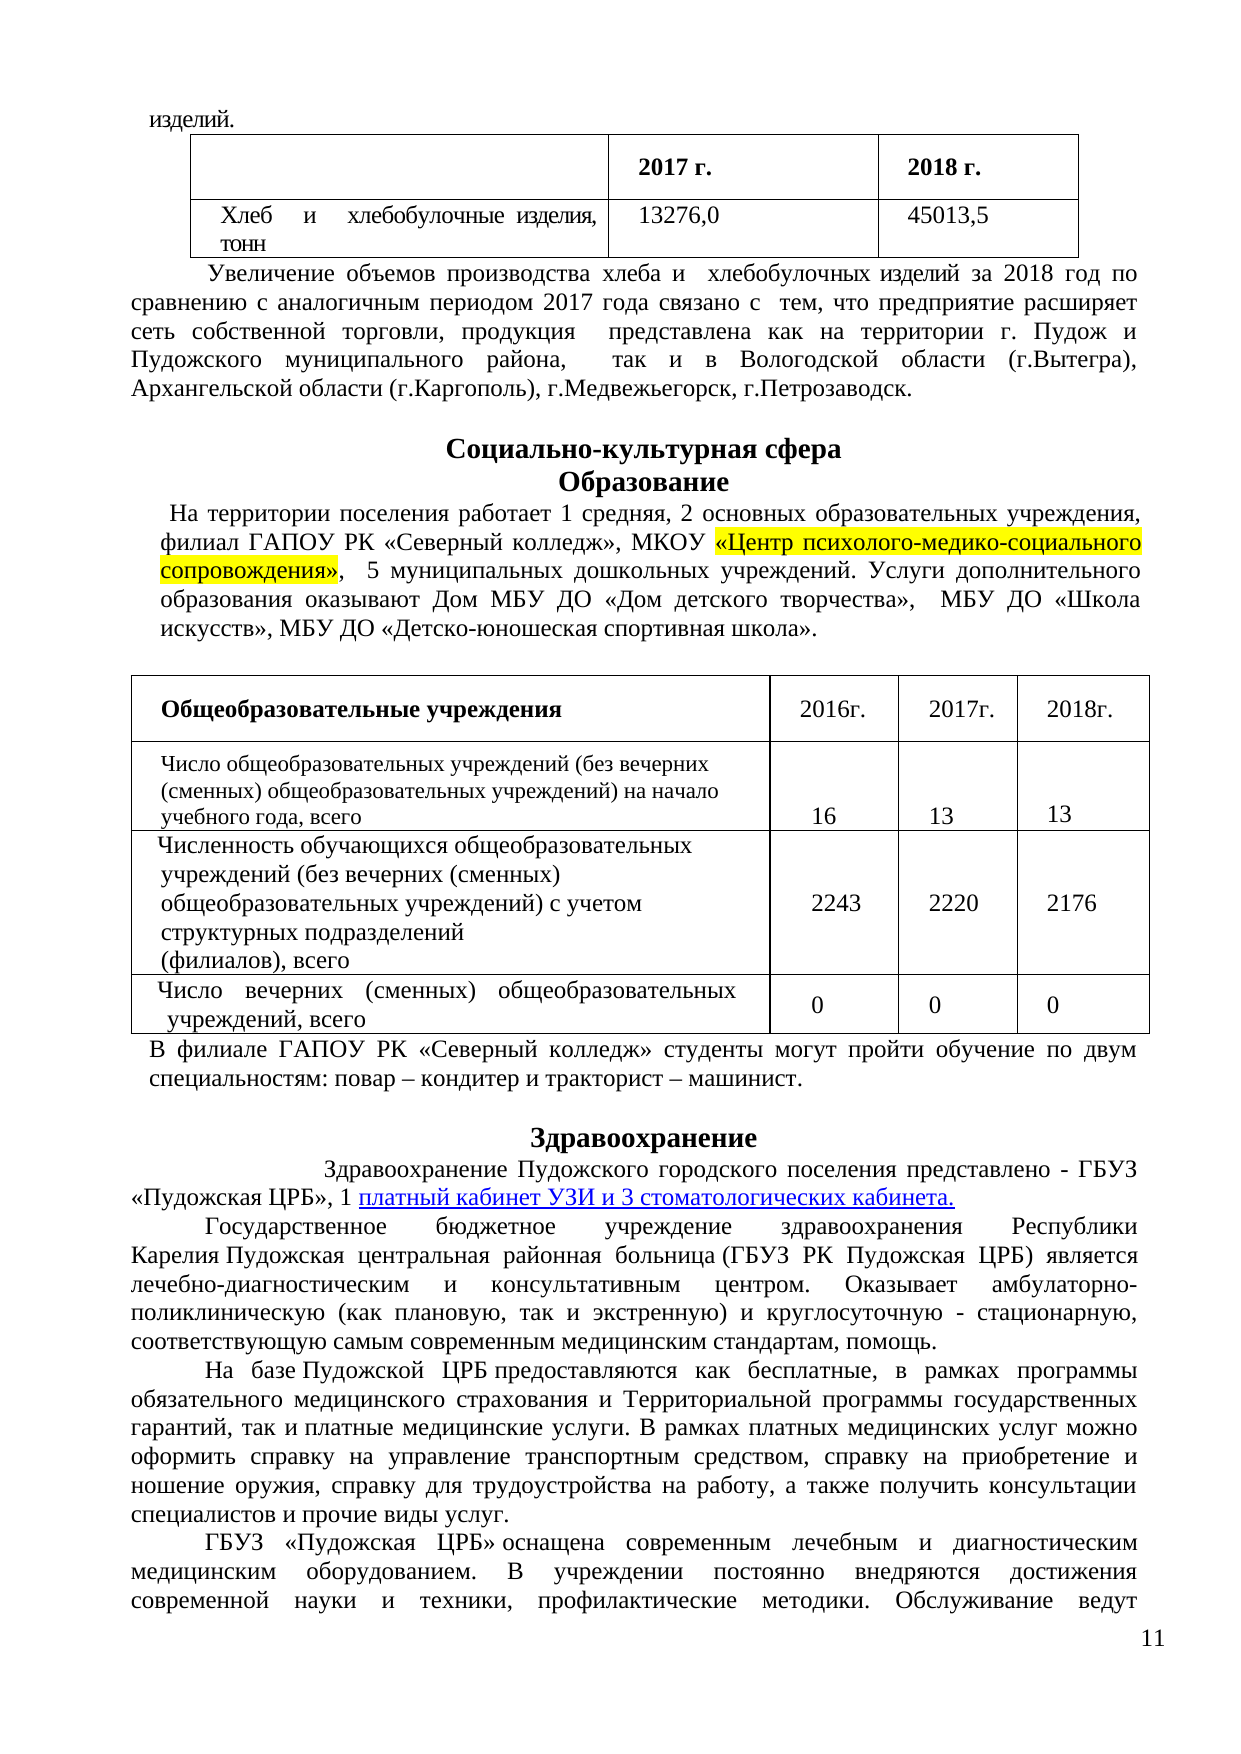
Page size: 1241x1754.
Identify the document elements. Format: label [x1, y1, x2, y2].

table_cell [119, 103, 1149, 1623]
